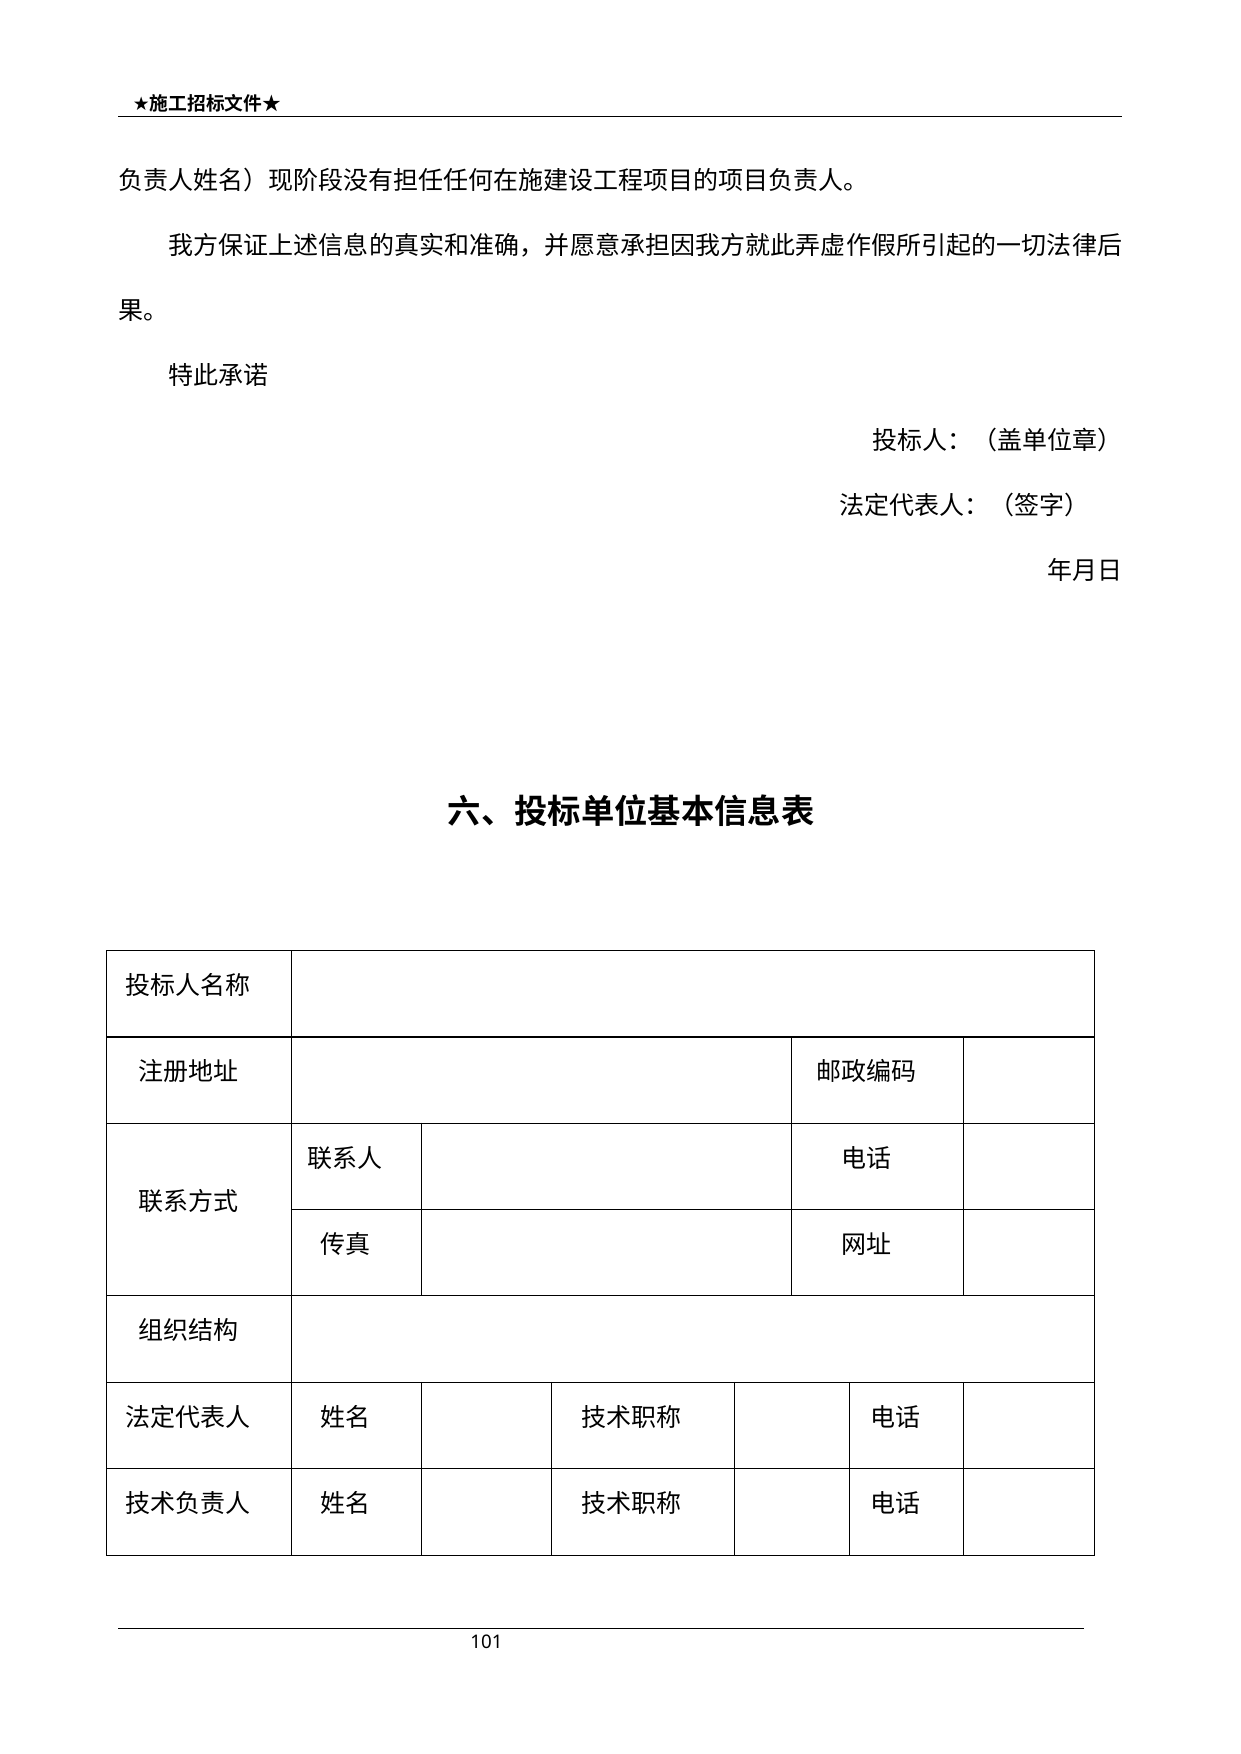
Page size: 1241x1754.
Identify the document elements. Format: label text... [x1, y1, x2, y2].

table_cell 联系方式 [107, 1124, 291, 1295]
table_cell 组织结构 [107, 1296, 291, 1382]
text 我方保证上述信息的真实和准确，并愿意承担因我方就此弄虚作假所引起的一切法律后果。 [118, 211, 1122, 341]
table_cell 邮政编码 [792, 1038, 963, 1123]
table_cell 法定代表人 [107, 1383, 291, 1468]
table_cell [422, 1469, 551, 1554]
table_cell [422, 1383, 551, 1468]
table_cell 注册地址 [107, 1038, 291, 1123]
text 六、投标单位基本信息表 [118, 776, 1100, 841]
table_cell [735, 1383, 849, 1468]
table_cell 传真 [292, 1210, 421, 1295]
text 法定代表人：（签字） [118, 471, 1089, 536]
table_cell 技术职称 [552, 1469, 734, 1554]
table_cell 联系人 [292, 1124, 421, 1209]
table_cell 电话 [850, 1383, 963, 1468]
table_cell [964, 1210, 1094, 1295]
table_cell [292, 1296, 1094, 1382]
text 年月日 [118, 536, 1122, 601]
table_cell [964, 1124, 1094, 1209]
table_cell 网址 [792, 1210, 963, 1295]
table_cell [422, 1124, 791, 1209]
table_cell [292, 1038, 791, 1123]
table_cell [964, 1469, 1094, 1554]
table_cell 技术职称 [552, 1383, 734, 1468]
table_header 投标人名称 [107, 951, 291, 1036]
table_cell 姓名 [292, 1469, 421, 1554]
table_cell [735, 1469, 849, 1554]
table_cell 电话 [850, 1469, 963, 1554]
text 特此承诺 [118, 341, 1122, 406]
table_cell [964, 1038, 1094, 1123]
text 投标人：（盖单位章） [118, 406, 1122, 471]
table_cell 技术负责人 [107, 1469, 291, 1554]
table_cell [422, 1210, 791, 1295]
table_cell 电话 [792, 1124, 963, 1209]
table_cell 姓名 [292, 1383, 421, 1468]
table_cell [964, 1383, 1094, 1468]
table_header [292, 951, 1094, 1036]
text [118, 146, 1122, 211]
